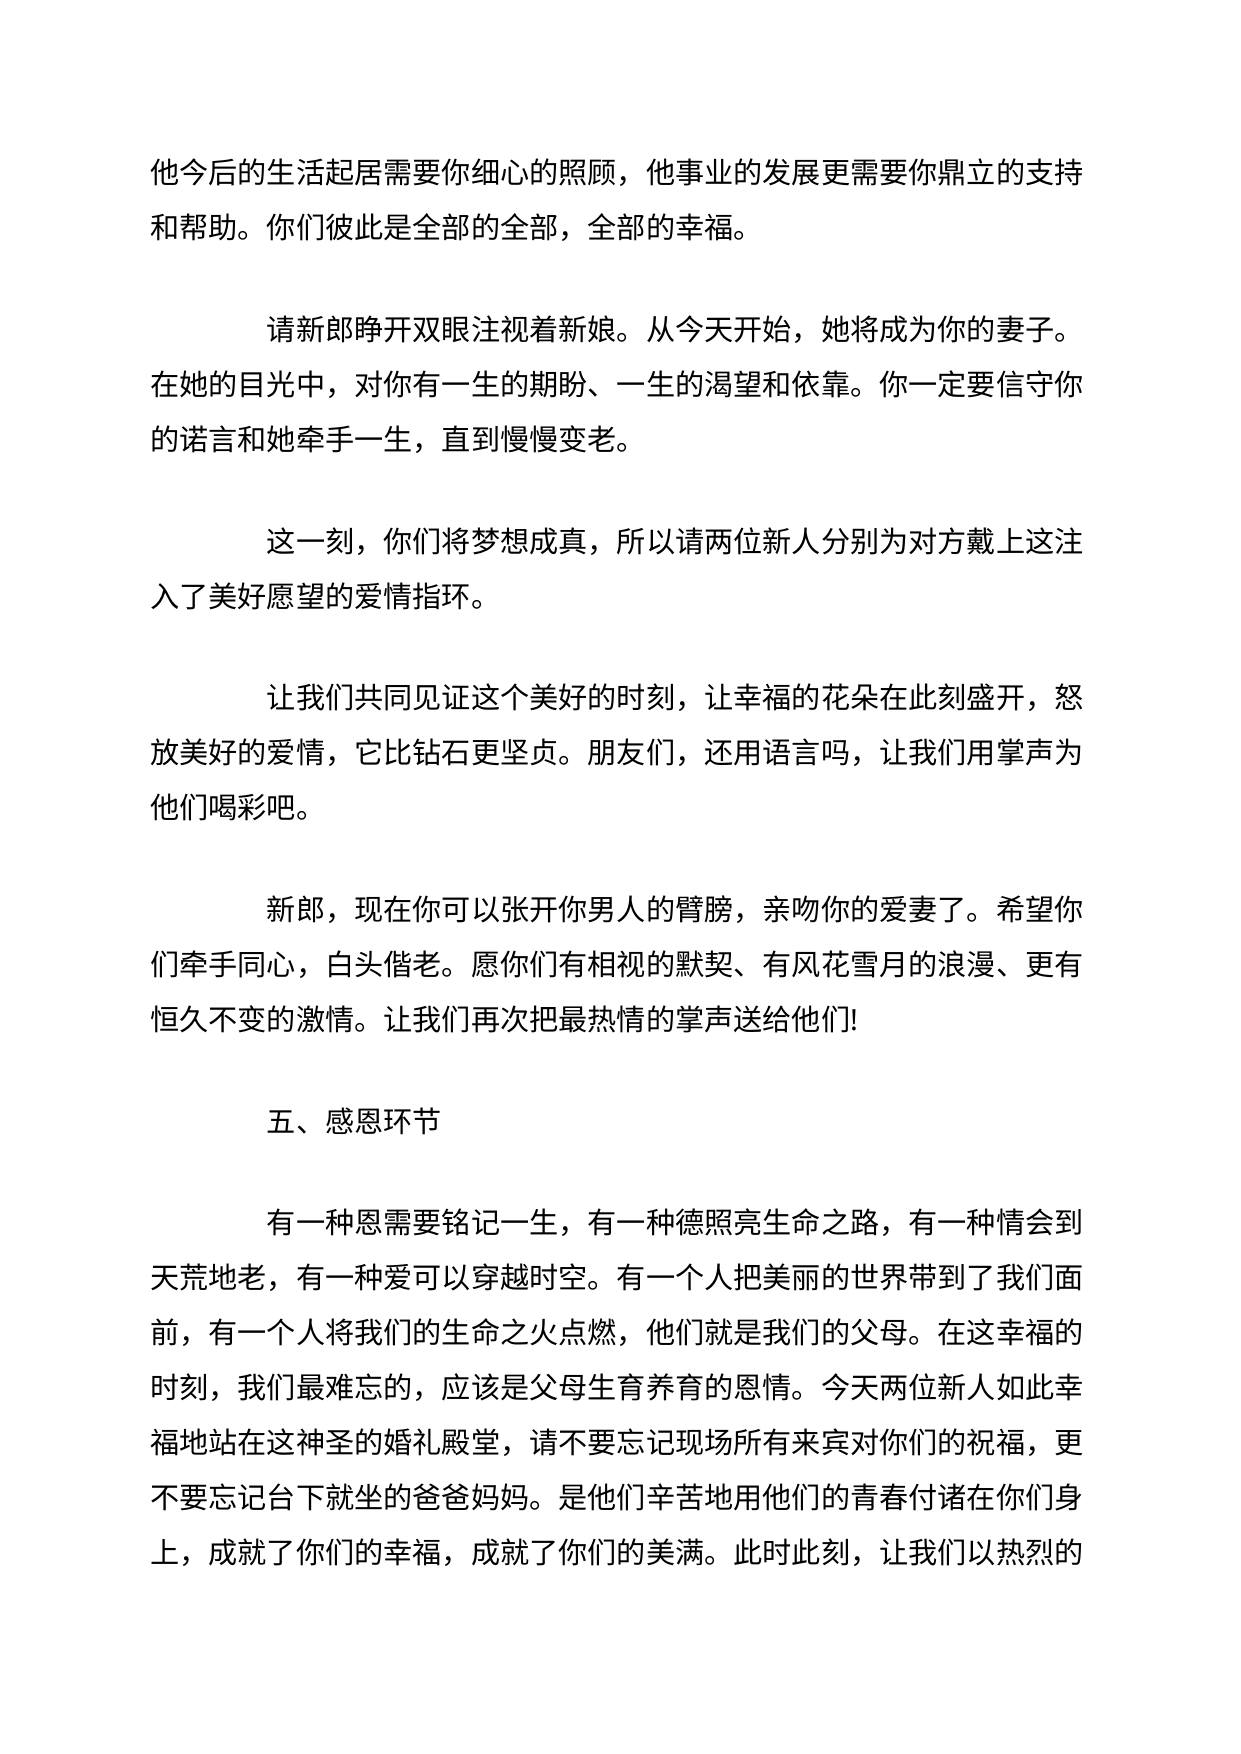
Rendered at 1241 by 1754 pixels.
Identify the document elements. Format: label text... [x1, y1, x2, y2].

text 让我们共同见证这个美好的时刻，让幸福的花朵在此刻盛开，怒放美好的爱情，它比钻石更坚贞。朋友们，还用语言吗，让我们用掌声为他们喝彩吧。 [150, 675, 1090, 827]
text 请新郎睁开双眼注视着新娘。从今天开始，她将成为你的妻子。在她的目光中，对你有一生的期盼、一生的渴望和依靠。你一定要信守你的诺言和她牵手一生，直到慢慢变老。 [150, 307, 1090, 459]
text 新郎，现在你可以张开你男人的臂膀，亲吻你的爱妻了。希望你们牵手同心，白头偕老。愿你们有相视的默契、有风花雪月的浪漫、更有恒久不变的激情。让我们再次把最热情的掌声送给他们! [150, 886, 1090, 1039]
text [150, 150, 1090, 247]
text 五、感恩环节 [150, 1098, 1090, 1141]
text 这一刻，你们将梦想成真，所以请两位新人分别为对方戴上这注入了美好愿望的爱情指环。 [150, 518, 1090, 615]
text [150, 1200, 1090, 1572]
